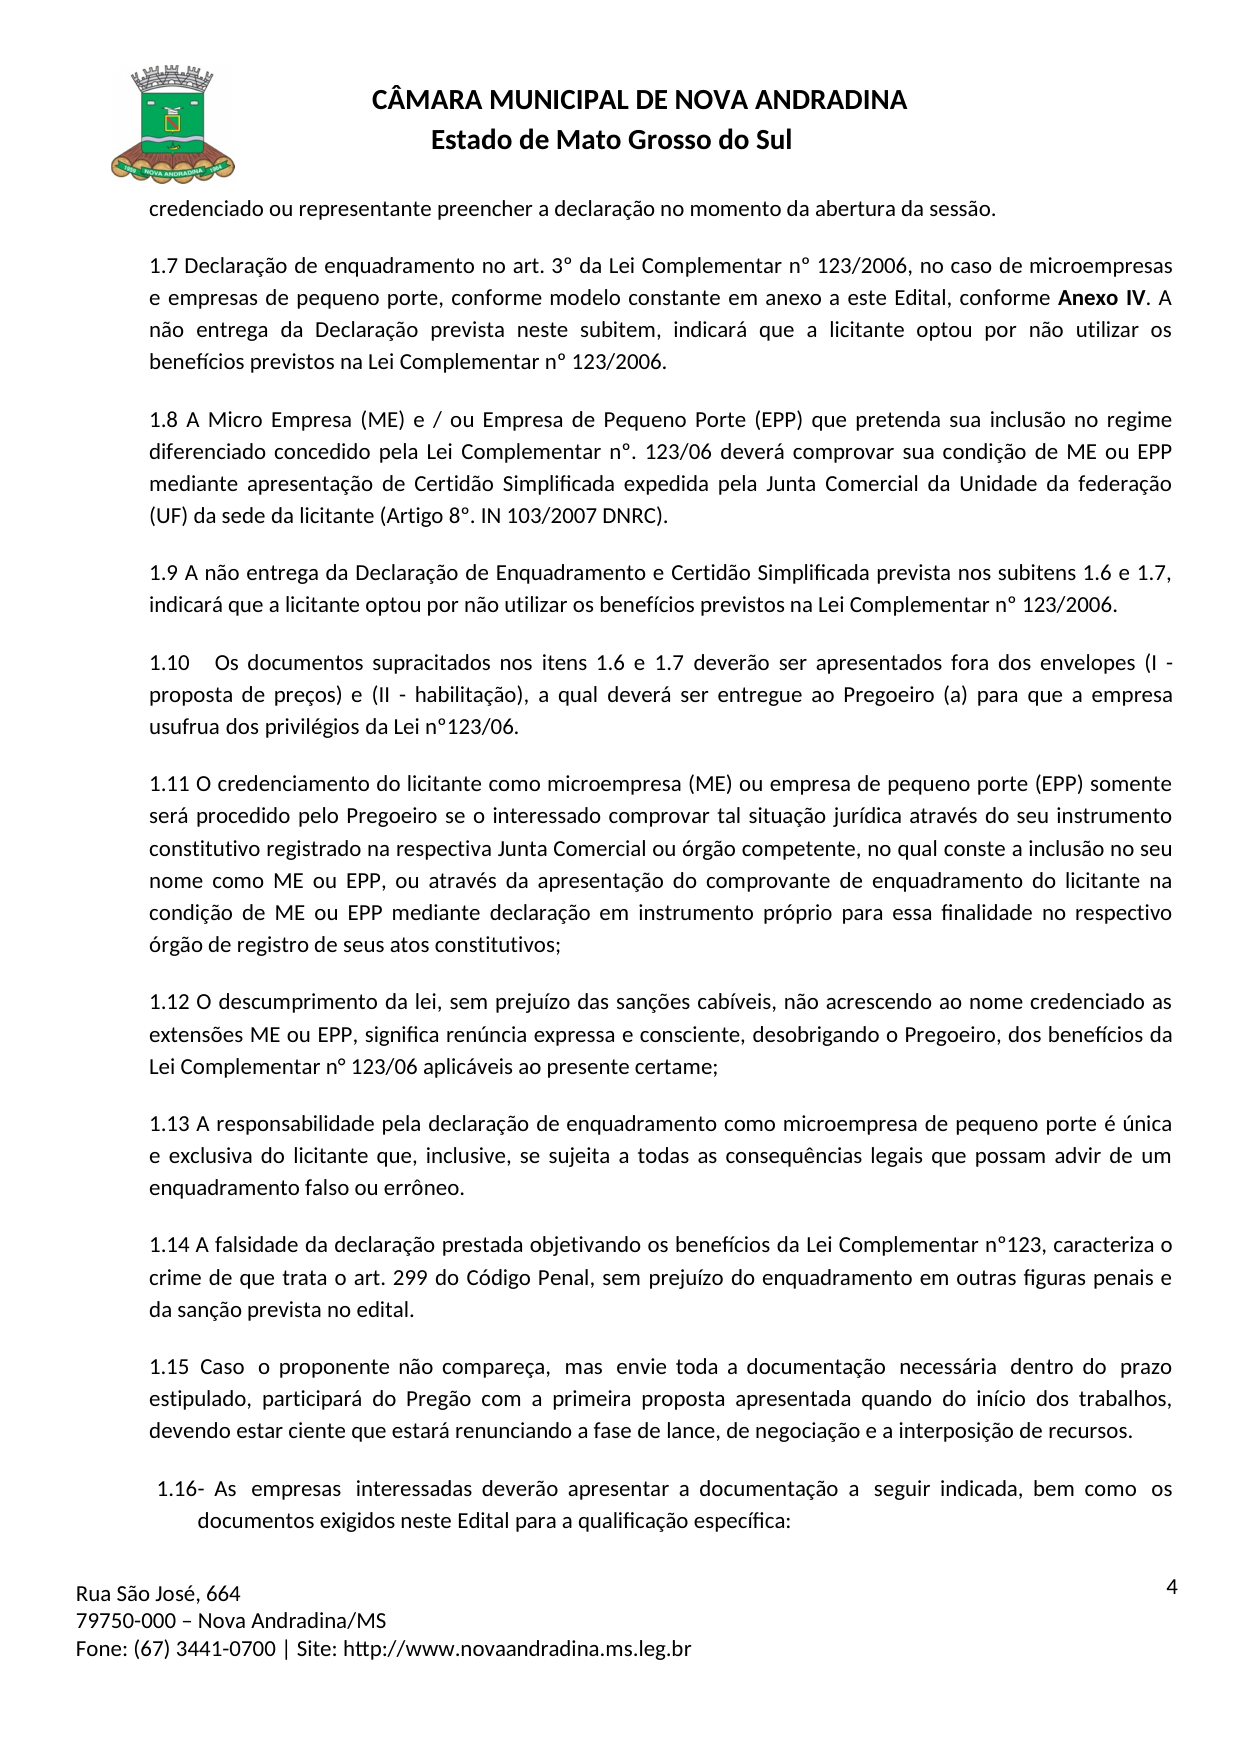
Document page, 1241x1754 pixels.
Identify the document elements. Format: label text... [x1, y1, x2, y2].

picture [111, 65, 235, 184]
list - As empresas interessadas deverão apresentar a documentação a seguir indicada, bem como os documentos exigidos neste Edital para a qualificação específica: [156, 1474, 1173, 1534]
list Declaração de enquadramento no art. 3º da Lei Complementar nº 123/2006, no caso de microempresas e empresas de pequeno porte, conforme modelo constante em anexo a este Edital, conforme Anexo IV. A não entrega da Declaração prevista neste subitem, indicará que a licitante optou por não utilizar os benefícios previstos na Lei Complementar nº 123/2006. [149, 251, 1173, 376]
list A Micro Empresa (ME) e / ou Empresa de Pequeno Porte (EPP) que pretenda sua inclusão no regime diferenciado concedido pela Lei Complementar nº. 123/06 deverá comprovar sua condição de ME ou EPP mediante apresentação de Certidão Simplificada expedida pela Junta Comercial da Unidade da federação (UF) da sede da licitante (Artigo 8º. IN 103/2007 DNRC). [149, 405, 1173, 529]
list Caso o proponente não compareça, mas envie toda a documentação necessária dentro do prazo estipulado, participará do Pregão com a primeira proposta apresentada quando do início dos trabalhos, devendo estar ciente que estará renunciando a fase de lance, de negociação e a interposição de recursos. [149, 1352, 1173, 1444]
list A não entrega da Declaração de Enquadramento e Certidão Simplificada prevista nos subitens 1.6 e 1.7, indicará que a licitante optou por não utilizar os benefícios previstos na Lei Complementar nº 123/2006. [149, 558, 1173, 619]
list Os documentos supracitados nos itens 1.6 e 1.7 deverão ser apresentados fora dos envelopes (I - proposta de preços) e (II - habilitação), a qual deverá ser entregue ao Pregoeiro (a) para que a empresa usufrua dos privilégios da Lei nº123/06. [149, 648, 1173, 740]
list A falsidade da declaração prestada objetivando os benefícios da Lei Complementar nº123, caracteriza o crime de que trata o art. 299 do Código Penal, sem prejuízo do enquadramento em outras figuras penais e da sanção prevista no edital. [149, 1231, 1173, 1323]
list O descumprimento da lei, sem prejuízo das sanções cabíveis, não acrescendo ao nome credenciado as extensões ME ou EPP, significa renúncia expressa e consciente, desobrigando o Pregoeiro, dos benefícios da Lei Complementar n° 123/06 aplicáveis ao presente certame; [149, 987, 1173, 1080]
list A responsabilidade pela declaração de enquadramento como microempresa de pequeno porte é única e exclusiva do licitante que, inclusive, se sujeita a todas as consequências legais que possam advir de um enquadramento falso ou errôneo. [149, 1109, 1173, 1201]
list O credenciamento do licitante como microempresa (ME) ou empresa de pequeno porte (EPP) somente será procedido pelo Pregoeiro se o interessado comprovar tal situação jurídica através do seu instrumento constitutivo registrado na respectiva Junta Comercial ou órgão competente, no qual conste a inclusão no seu nome como ME ou EPP, ou através da apresentação do comprovante de enquadramento do licitante na condição de ME ou EPP mediante declaração em instrumento próprio para essa finalidade no respectivo órgão de registro de seus atos constitutivos; [149, 769, 1173, 958]
